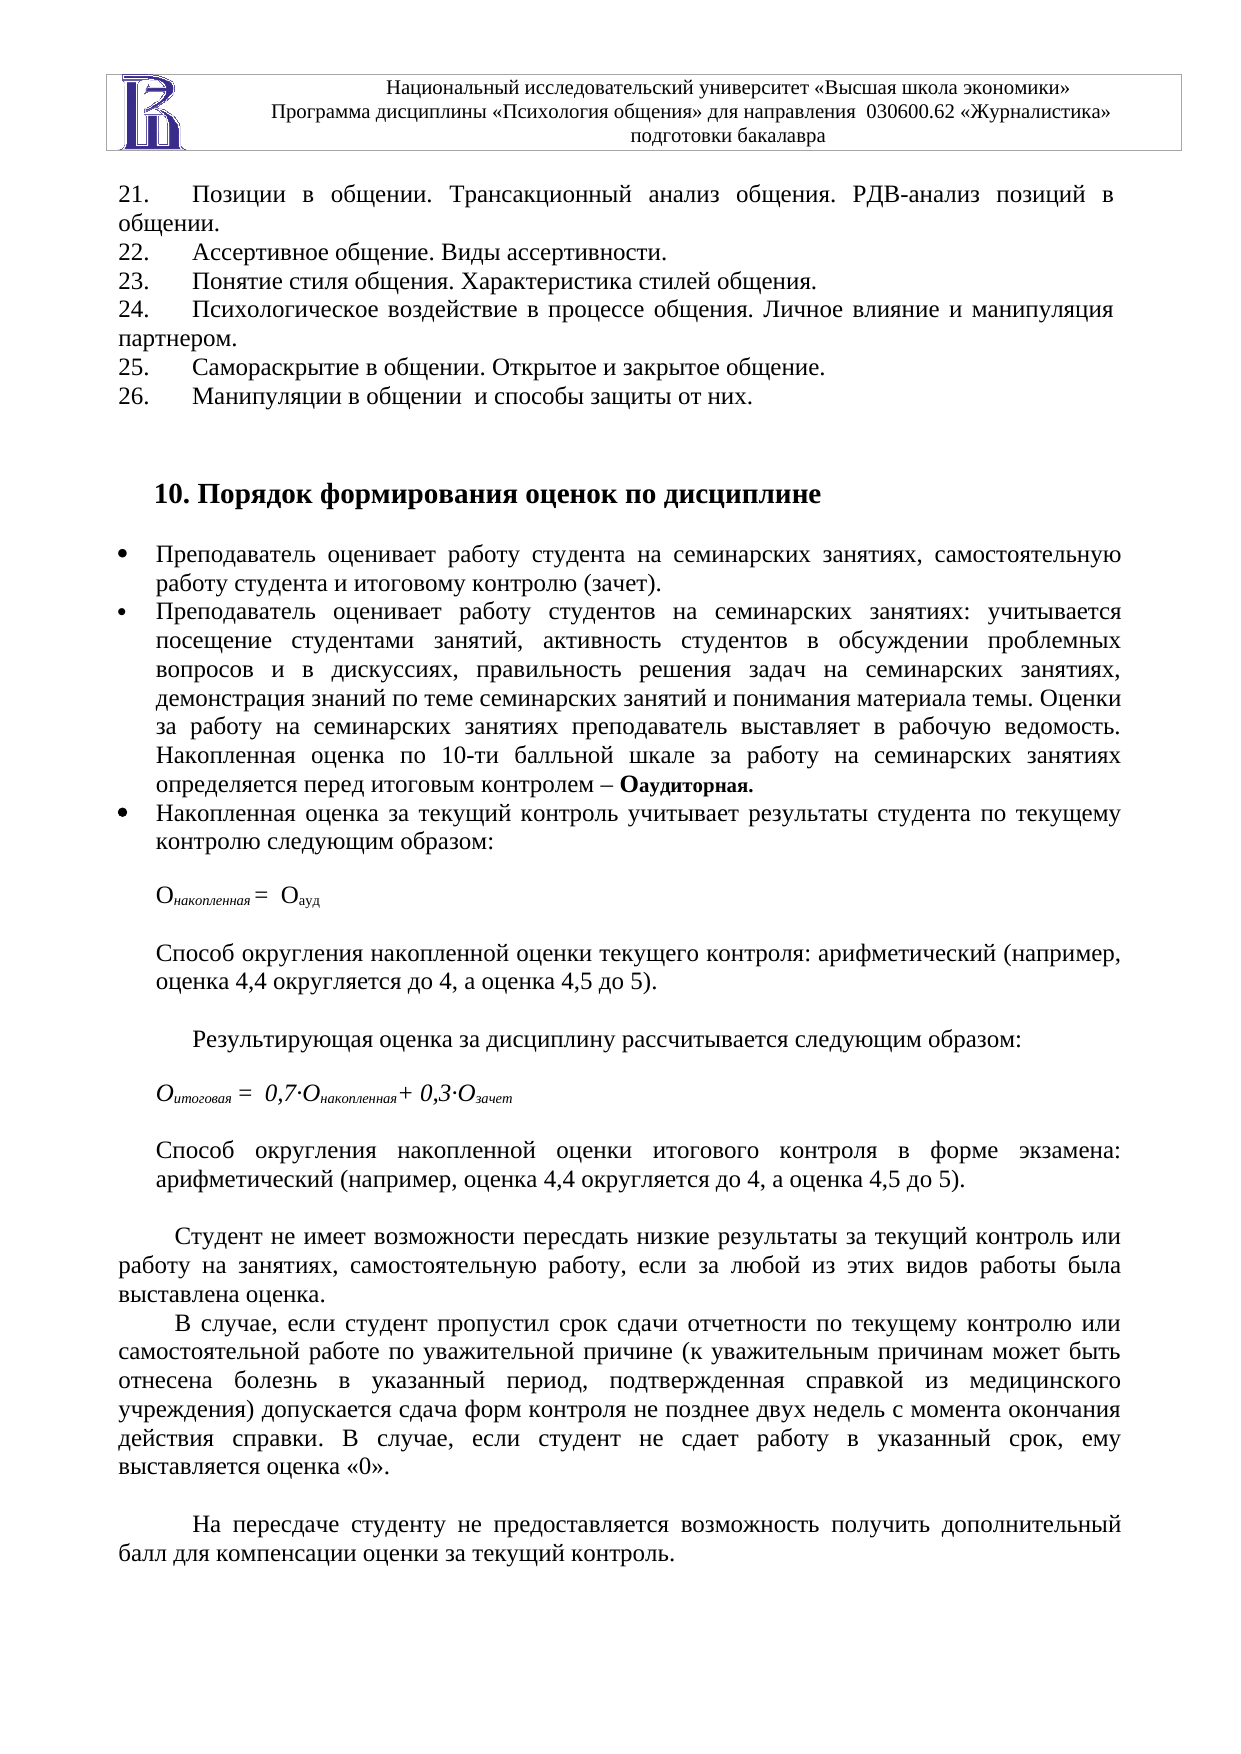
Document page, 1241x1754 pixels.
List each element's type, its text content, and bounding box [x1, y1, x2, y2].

list Позиции в общении. Трансакционный анализ общения. РДВ-анализ позиций в общении. [118, 179, 1115, 237]
list Накопленная оценка за текущий контроль учитывает результаты студента по текущему контролю следующим образом: [118, 798, 1122, 855]
text Оитоговая = 0,7·Онакопленная+ 0,3·Озачет [156, 1078, 1122, 1106]
list Психологическое воздействие в процессе общения. Личное влияние и манипуляция партнером. [118, 294, 1115, 352]
text Результирующая оценка за дисциплину рассчитывается следующим образом: [118, 1024, 1122, 1053]
list Преподаватель оценивает работу студентов на семинарских занятиях: учитывается посещение студентами занятий, активность студентов в обсуждении проблемных вопросов и в дискуссиях, правильность решения задач на семинарских занятиях, демонстрация знаний по теме семинарских занятий и понимания материала темы. Оценки за работу на семинарских занятиях преподаватель выставляет в рабочую ведомость. Накопленная оценка по 10-ти балльной шкале за работу на семинарских занятиях определяется перед итоговым контролем – Оаудиторная. [118, 596, 1122, 798]
list Ассертивное общение. Виды ассертивности. [118, 237, 1115, 266]
text Способ округления накопленной оценки текущего контроля: арифметический (например, оценка 4,4 округляется до 4, а оценка 4,5 до 5). [156, 938, 1122, 995]
list Самораскрытие в общении. Открытое и закрытое общение. [118, 352, 1115, 381]
text Онакопленная = Оауд [156, 880, 1122, 909]
text Студент не имеет возможности пересдать низкие результаты за текущий контроль или работу на занятиях, самостоятельную работу, если за любой из этих видов работы была выставлена оценка. [118, 1221, 1122, 1308]
picture [118, 74, 187, 150]
text На пересдаче студенту не предоставляется возможность получить дополнительный балл для компенсации оценки за текущий контроль. [118, 1509, 1122, 1566]
list Манипуляции в общении и способы защиты от них. [118, 381, 1115, 409]
text 10. Порядок формирования оценок по дисциплине [153, 477, 1122, 510]
list Преподаватель оценивает работу студента на семинарских занятиях, самостоятельную работу студента и итоговому контролю (зачет). [118, 539, 1122, 596]
text Способ округления накопленной оценки итогового контроля в форме экзамена: арифметический (например, оценка 4,4 округляется до 4, а оценка 4,5 до 5). [156, 1135, 1122, 1193]
text В случае, если студент пропустил срок сдачи отчетности по текущему контролю или самостоятельной работе по уважительной причине (к уважительным причинам может быть отнесена болезнь в указанный период, подтвержденная справкой из медицинского учреждения) допускается сдача форм контроля не позднее двух недель с момента окончания действия справки. В случае, если студент не сдает работу в указанный срок, ему выставляется оценка «0». [118, 1308, 1122, 1480]
list Понятие стиля общения. Характеристика стилей общения. [118, 266, 1115, 294]
